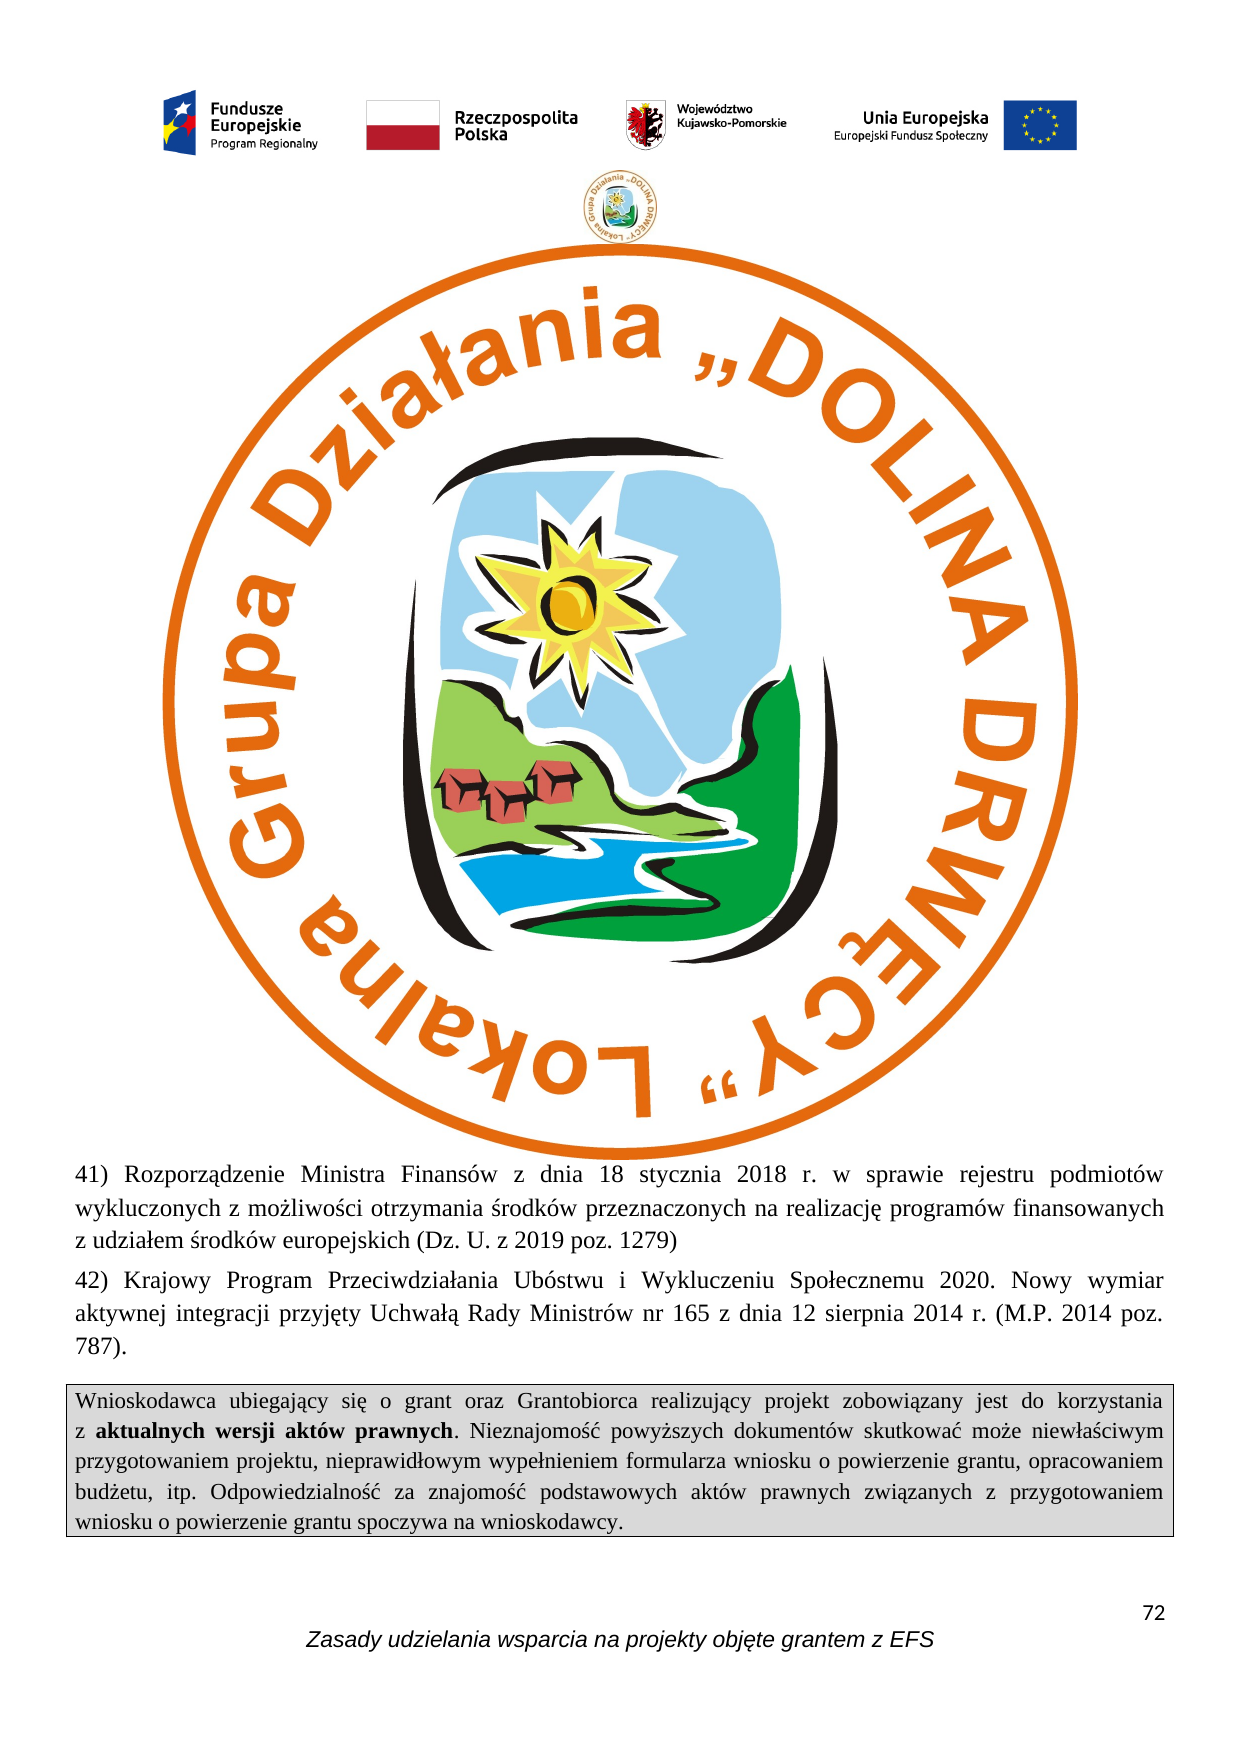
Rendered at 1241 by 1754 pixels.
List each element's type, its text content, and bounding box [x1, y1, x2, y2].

picture [147, 73, 1093, 1160]
text 41) Rozporządzenie Ministra Finansów z dnia 18 stycznia 2018 r. w sprawie rejestru podmiotów wykluczonych z możliwości otrzymania środków przeznaczonych na realizację programów finansowanych z udziałem środków europejskich (Dz. U. z 2019 poz. 1279) [75, 1159, 1165, 1254]
text Wnioskodawca ubiegający się o grant oraz Grantobiorca realizujący projekt zobowiązany jest do korzystania z aktualnych wersji aktów prawnych. Nieznajomość powyższych dokumentów skutkować może niewłaściwym przygotowaniem projektu, nieprawidłowym wypełnieniem formularza wniosku o powierzenie grantu, opracowaniem budżetu, itp. Odpowiedzialność za znajomość podstawowych aktów prawnych związanych z przygotowaniem wniosku o powierzenie grantu spoczywa na wnioskodawcy. [67, 1385, 1173, 1536]
text 42) Krajowy Program Przeciwdziałania Ubóstwu i Wykluczeniu Społecznemu 2020. Nowy wymiar aktywnej integracji przyjęty Uchwałą Rady Ministrów nr 165 z dnia 12 sierpnia 2014 r. (M.P. 2014 poz. 787). [75, 1265, 1165, 1360]
